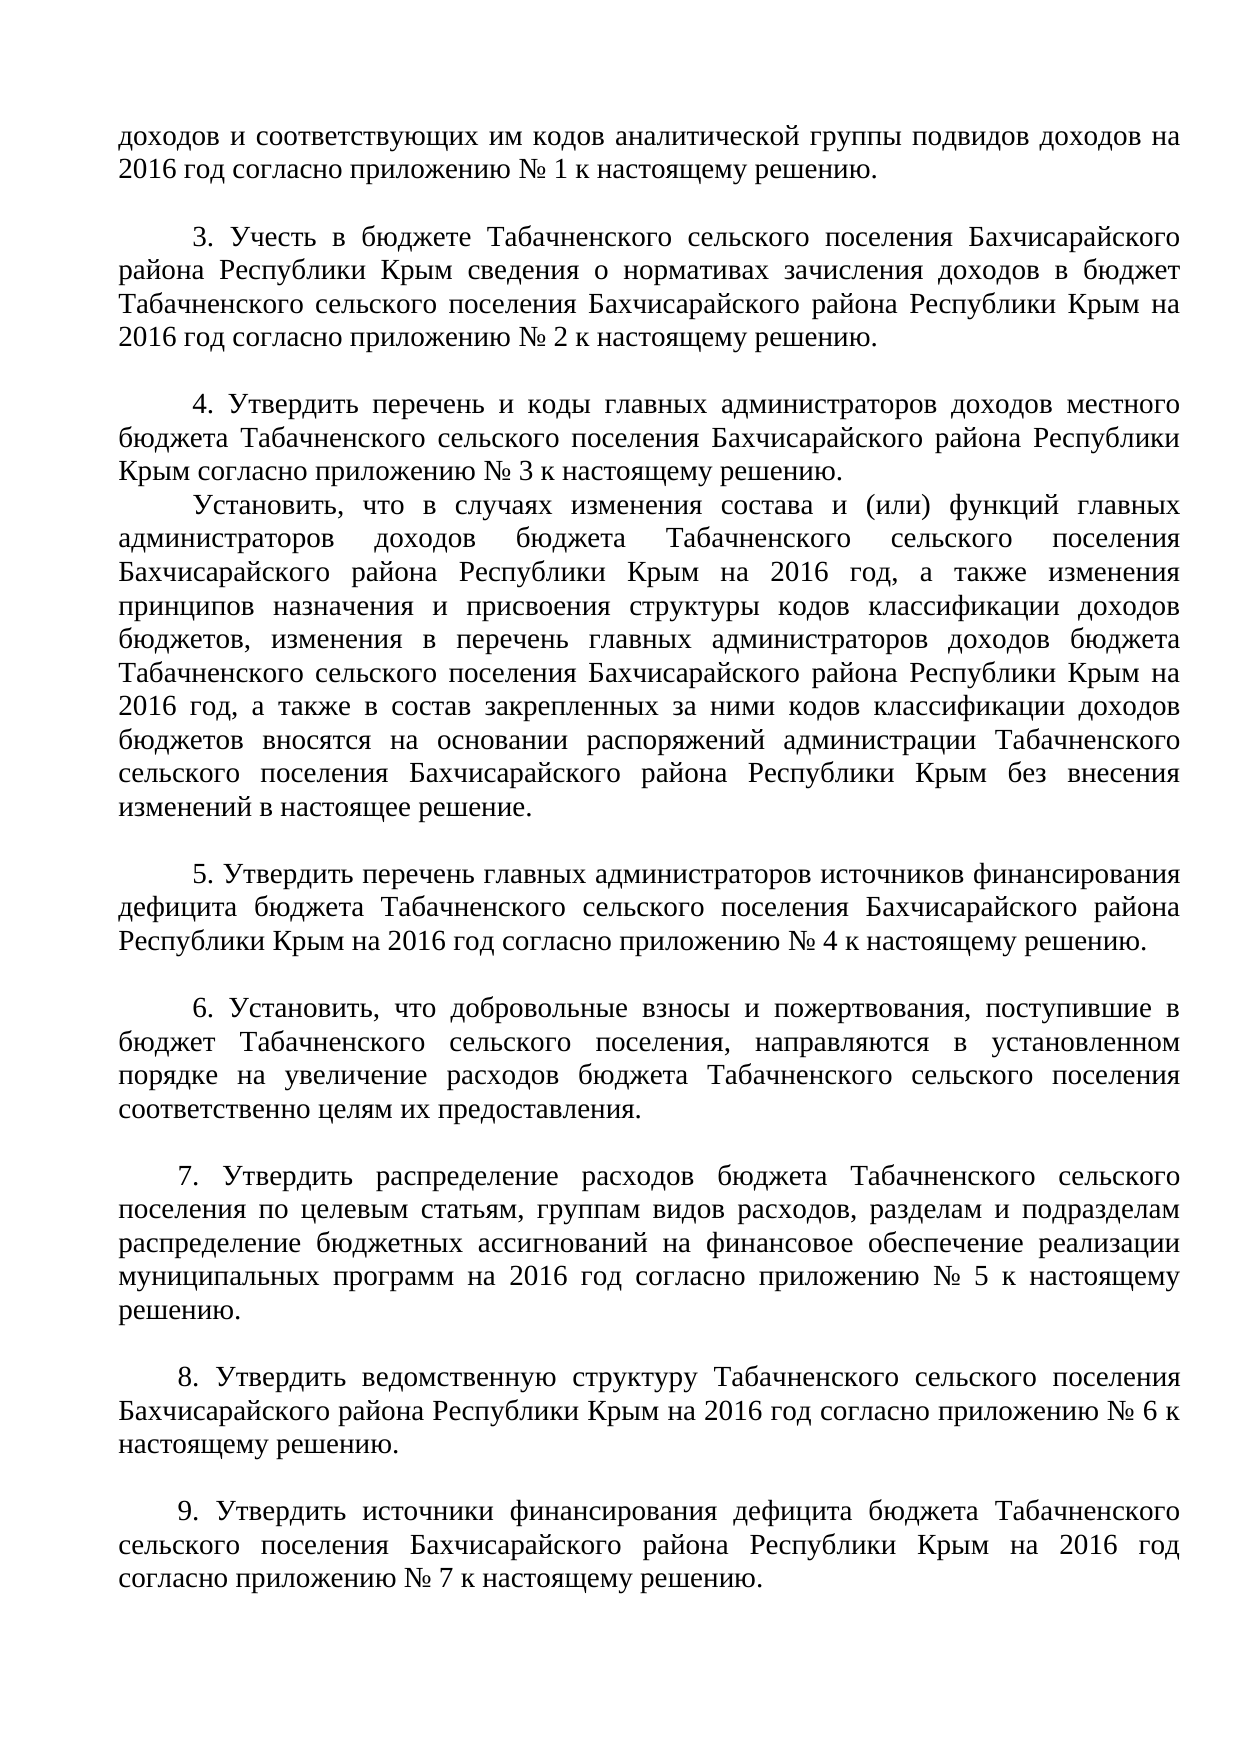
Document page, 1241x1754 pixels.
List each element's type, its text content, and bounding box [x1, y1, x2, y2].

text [118, 118, 1181, 185]
text 6. Установить, что добровольные взносы и пожертвования, поступившие в бюджет Табачненского сельского поселения, направляются в установленном порядке на увеличение расходов бюджета Табачненского сельского поселения соответственно целям их предоставления. [118, 990, 1181, 1124]
text Установить, что в случаях изменения состава и (или) функций главных администраторов доходов бюджета Табачненского сельского поселения Бахчисарайского района Республики Крым на 2016 год, а также изменения принципов назначения и присвоения структуры кодов классификации доходов бюджетов, изменения в перечень главных администраторов доходов бюджета Табачненского сельского поселения Бахчисарайского района Республики Крым на 2016 год, а также в состав закрепленных за ними кодов классификации доходов бюджетов вносятся на основании распоряжений администрации Табачненского сельского поселения Бахчисарайского района Республики Крым без внесения изменений в настоящее решение. [118, 487, 1181, 822]
text 4. Утвердить перечень и коды главных администраторов доходов местного бюджета Табачненского сельского поселения Бахчисарайского района Республики Крым согласно приложению № 3 к настоящему решению. [118, 386, 1181, 487]
text 5. Утвердить перечень главных администраторов источников финансирования дефицита бюджета Табачненского сельского поселения Бахчисарайского района Республики Крым на 2016 год согласно приложению № 4 к настоящему решению. [118, 856, 1181, 957]
text 8. Утвердить ведомственную структуру Табачненского сельского поселения Бахчисарайского района Республики Крым на 2016 год согласно приложению № 6 к настоящему решению. [118, 1359, 1181, 1460]
text 9. Утвердить источники финансирования дефицита бюджета Табачненского сельского поселения Бахчисарайского района Республики Крым на 2016 год согласно приложению № 7 к настоящему решению. [118, 1493, 1181, 1594]
text 7. Утвердить распределение расходов бюджета Табачненского сельского поселения по целевым статьям, группам видов расходов, разделам и подразделам распределение бюджетных ассигнований на финансовое обеспечение реализации муниципальных программ на 2016 год согласно приложению № 5 к настоящему решению. [118, 1158, 1181, 1326]
text 3. Учесть в бюджете Табачненского сельского поселения Бахчисарайского района Республики Крым сведения о нормативах зачисления доходов в бюджет Табачненского сельского поселения Бахчисарайского района Республики Крым на 2016 год согласно приложению № 2 к настоящему решению. [118, 219, 1181, 353]
